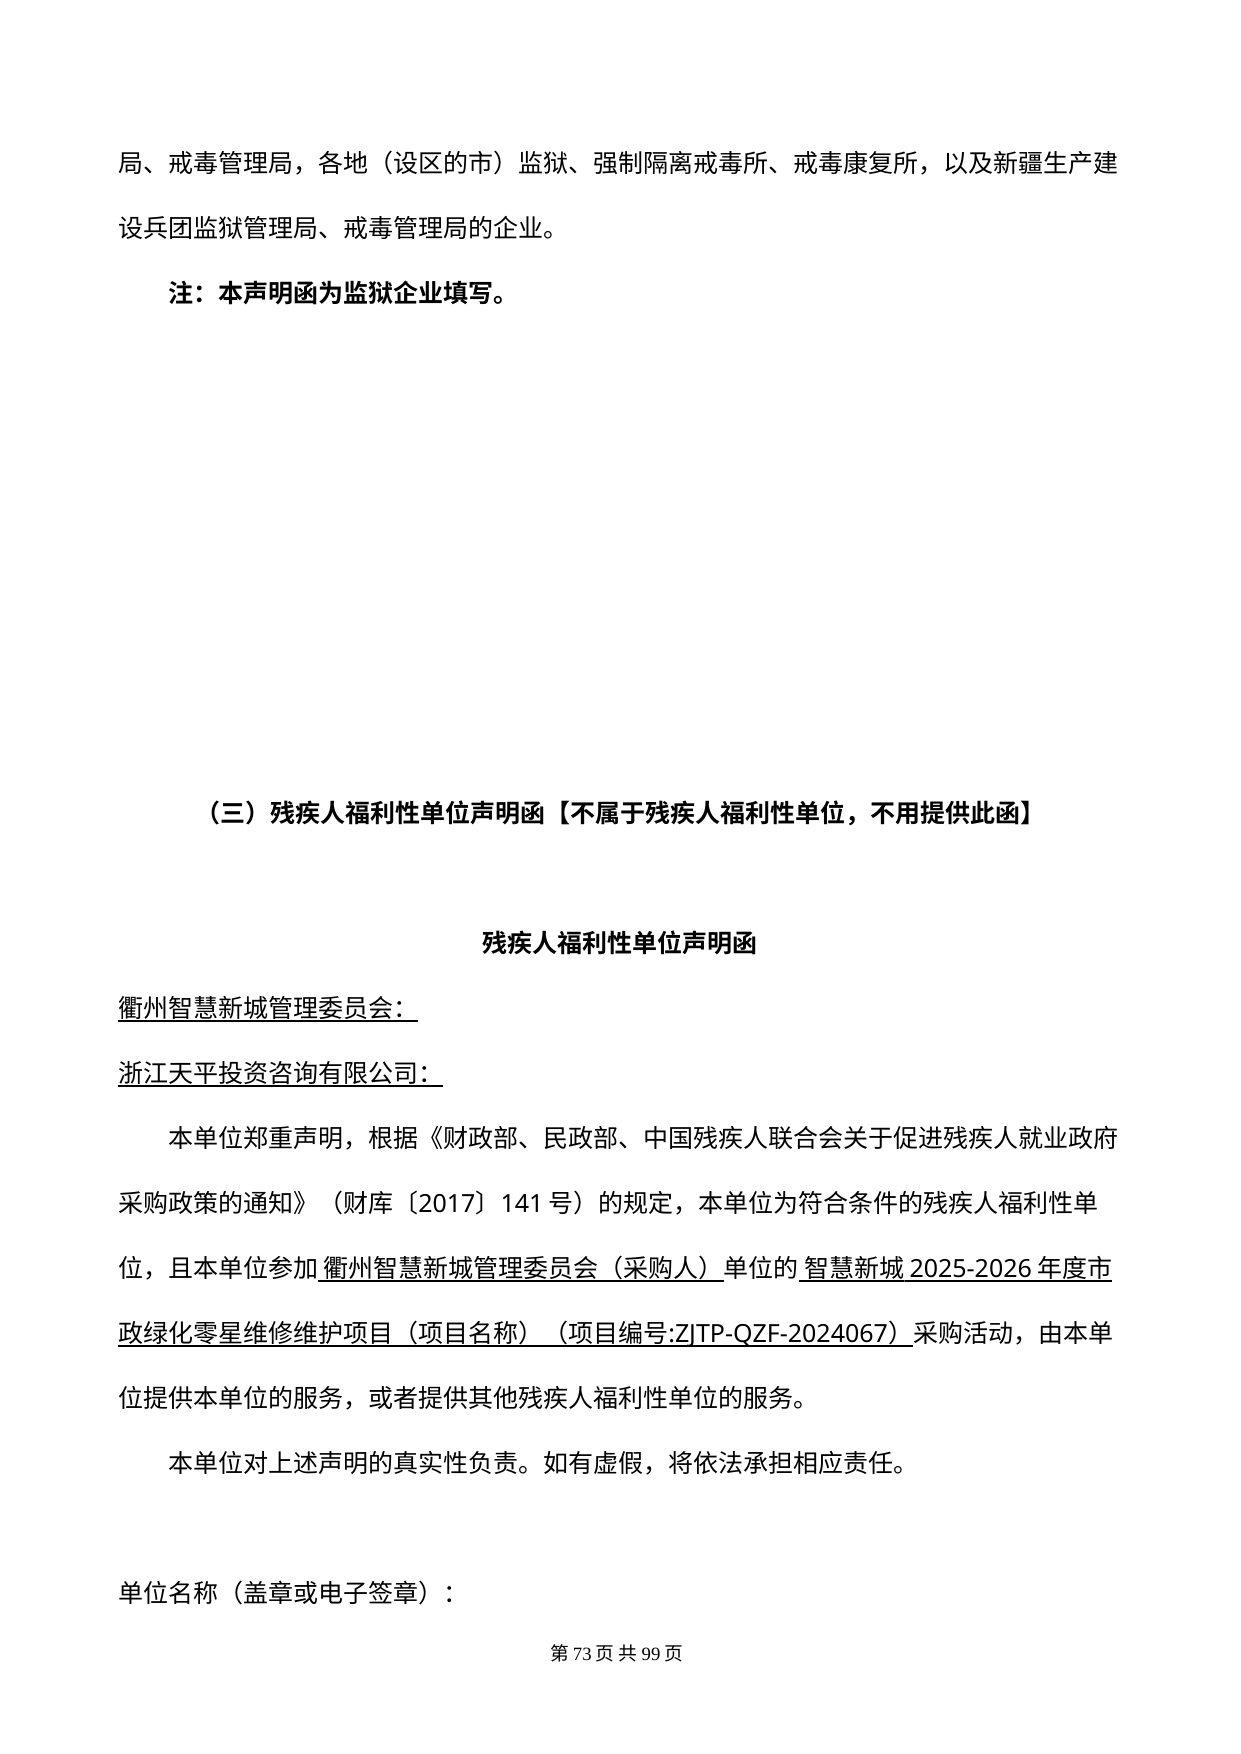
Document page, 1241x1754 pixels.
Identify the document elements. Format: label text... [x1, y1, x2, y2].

text 注：本声明函为监狱企业填写。 [118, 259, 1122, 324]
text 本单位对上述声明的真实性负责。如有虚假，将依法承担相应责任。 [118, 1429, 1122, 1494]
text （三）残疾人福利性单位声明函【不属于残疾人福利性单位，不用提供此函】 [118, 779, 1122, 844]
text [118, 129, 1122, 259]
text 本单位郑重声明，根据《财政部、民政部、中国残疾人联合会关于促进残疾人就业政府采购政策的通知》（财库〔2017〕141号）的规定，本单位为符合条件的残疾人福利性单位，且本单位参加 衢州智慧新城管理委员会（采购人）单位的 智慧新城2025-2026年度市政绿化零星维修维护项目（项目名称）（项目编号:ZJTP-QZF-2024067）采购活动，由本单位提供本单位的服务，或者提供其他残疾人福利性单位的服务。 [118, 1104, 1122, 1429]
text 浙江天平投资咨询有限公司： [118, 1039, 1122, 1104]
text 衢州智慧新城管理委员会： [118, 974, 1122, 1039]
text 残疾人福利性单位声明函 [118, 909, 1122, 974]
text 单位名称（盖章或电子签章）： [118, 1559, 960, 1624]
